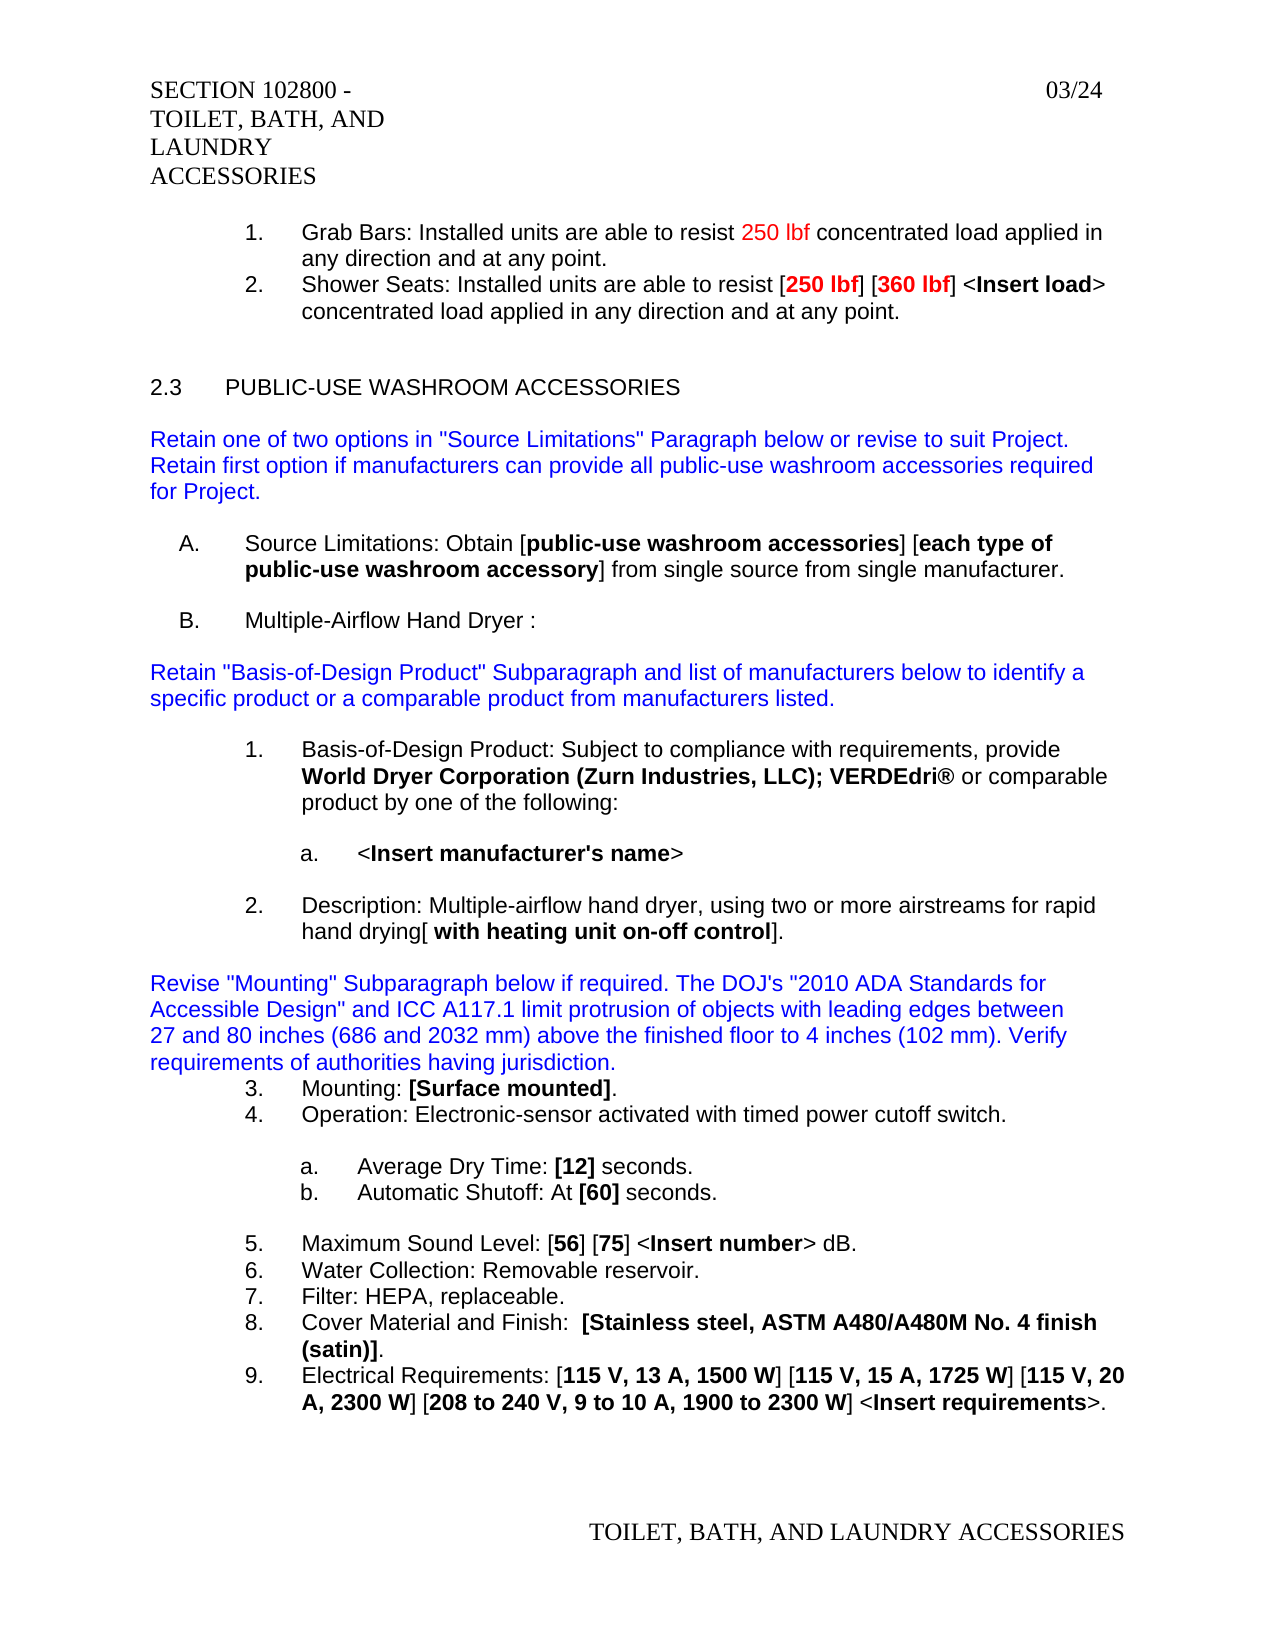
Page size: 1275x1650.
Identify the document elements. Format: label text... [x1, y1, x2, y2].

text Multiple-Airflow Hand Dryer : [178, 607, 1125, 634]
text PUBLIC-USE WASHROOM ACCESSORIES [150, 374, 1125, 401]
text Revise "Mounting" Subparagraph below if required. The DOJ's "2010 ADA Standards for Accessible Design" and ICC A117.1 limit protrusion of objects with leading edges between 27 and 80 inches (686 and 2032 mm) above the finished floor to 4 inches (102 mm). Verify requirements of authorities having jurisdiction. [150, 969, 1125, 1075]
text Electrical Requirements: [115 V, 13 A, 1500 W] [115 V, 15 A, 1725 W] [115 V, 20 A, 2300 W] [208 to 240 V, 9 to 10 A, 1900 to 2300 W] <Insert requirements>. [244, 1362, 1125, 1415]
text <Insert manufacturer's name> [300, 840, 1125, 867]
text Shower Seats: Installed units are able to resist [250 lbf] [360 lbf] <Insert load> concentrated load applied in any direction and at any point. [244, 271, 1125, 324]
text Grab Bars: Installed units are able to resist 250 lbf concentrated load applied in any direction and at any point. [244, 219, 1125, 271]
text Water Collection: Removable reservoir. [244, 1257, 1125, 1283]
text Source Limitations: Obtain [public-use washroom accessories] [each type of public-use washroom accessory] from single source from single manufacturer. [178, 529, 1125, 582]
text Automatic Shutoff: At [60] seconds. [300, 1179, 1125, 1205]
text Average Dry Time: [12] seconds. [300, 1153, 1125, 1179]
text Retain one of two options in "Source Limitations" Paragraph below or revise to suit Project. Retain first option if manufacturers can provide all public-use washroom accessories required for Project. [150, 426, 1125, 504]
text Description: Multiple-airflow hand dryer, using two or more airstreams for rapid hand drying[ with heating unit on-off control]. [244, 892, 1125, 944]
text Basis-of-Design Product: Subject to compliance with requirements, provide World Dryer Corporation (Zurn Industries, LLC); VERDEdri® or comparable product by one of the following: [244, 736, 1125, 815]
text Maximum Sound Level: [56] [75] <Insert number> dB. [244, 1230, 1125, 1257]
text Filter: HEPA, replaceable. [244, 1283, 1125, 1309]
text Mounting: [Surface mounted]. [244, 1075, 1125, 1101]
text Operation: Electronic-sensor activated with timed power cutoff switch. [244, 1101, 1125, 1128]
text Retain "Basis-of-Design Product" Subparagraph and list of manufacturers below to identify a specific product or a comparable product from manufacturers listed. [150, 659, 1125, 711]
text Cover Material and Finish: [Stainless steel, ASTM A480/A480M No. 4 finish (satin)]. [244, 1309, 1125, 1362]
